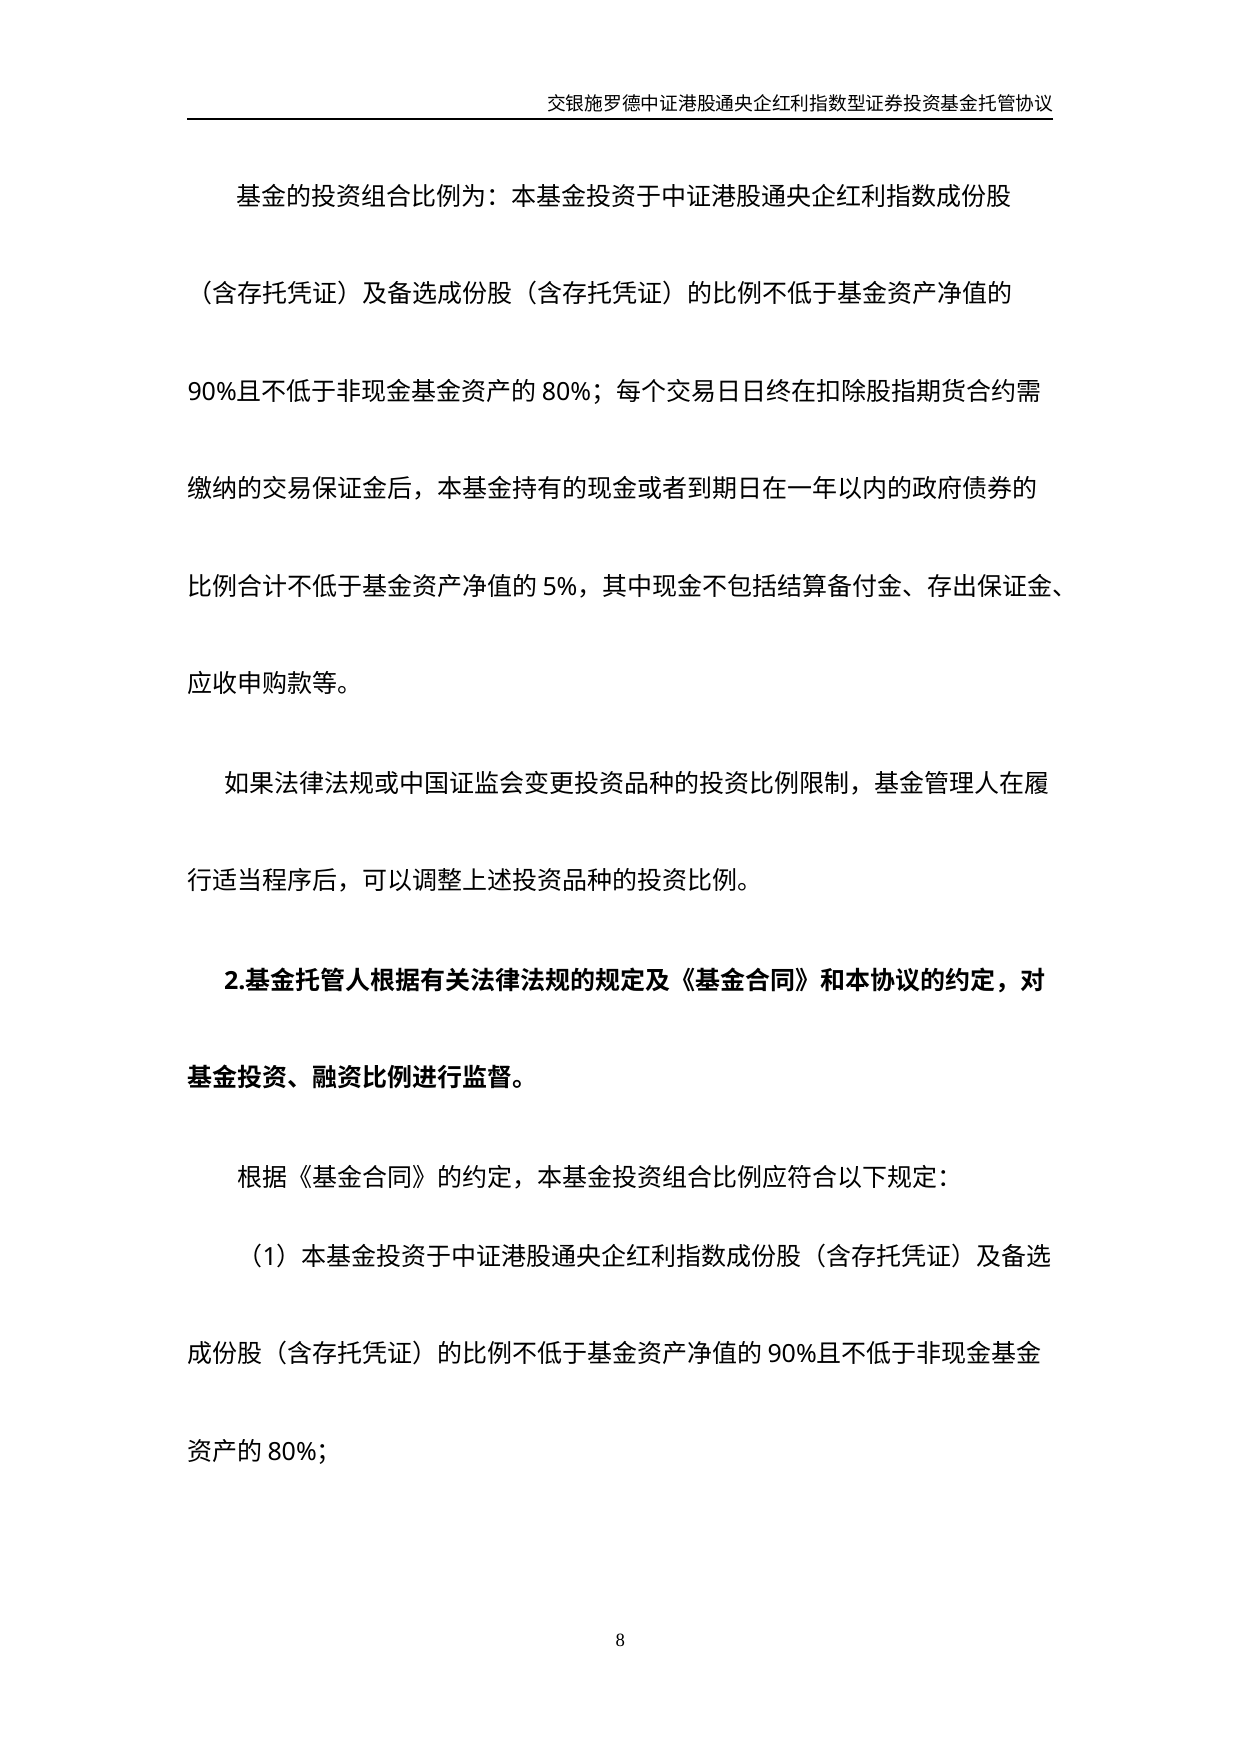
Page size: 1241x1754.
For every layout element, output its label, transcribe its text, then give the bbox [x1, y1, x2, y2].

text 2.基金托管人根据有关法律法规的规定及《基金合同》和本协议的约定，对基金投资、融资比例进行监督。 [187, 946, 1053, 1108]
text （1）本基金投资于中证港股通央企红利指数成份股（含存托凭证）及备选成份股（含存托凭证）的比例不低于基金资产净值的90%且不低于非现金基金资产的80%； [187, 1222, 1053, 1482]
text 根据《基金合同》的约定，本基金投资组合比例应符合以下规定： [187, 1143, 1053, 1208]
text 基金的投资组合比例为：本基金投资于中证港股通央企红利指数成份股（含存托凭证）及备选成份股（含存托凭证）的比例不低于基金资产净值的90%且不低于非现金基金资产的80%；每个交易日日终在扣除股指期货合约需缴纳的交易保证金后，本基金持有的现金或者到期日在一年以内的政府债券的比例合计不低于基金资产净值的5%，其中现金不包括结算备付金、存出保证金、应收申购款等。 [187, 162, 1053, 714]
text 如果法律法规或中国证监会变更投资品种的投资比例限制，基金管理人在履行适当程序后，可以调整上述投资品种的投资比例。 [187, 749, 1053, 911]
